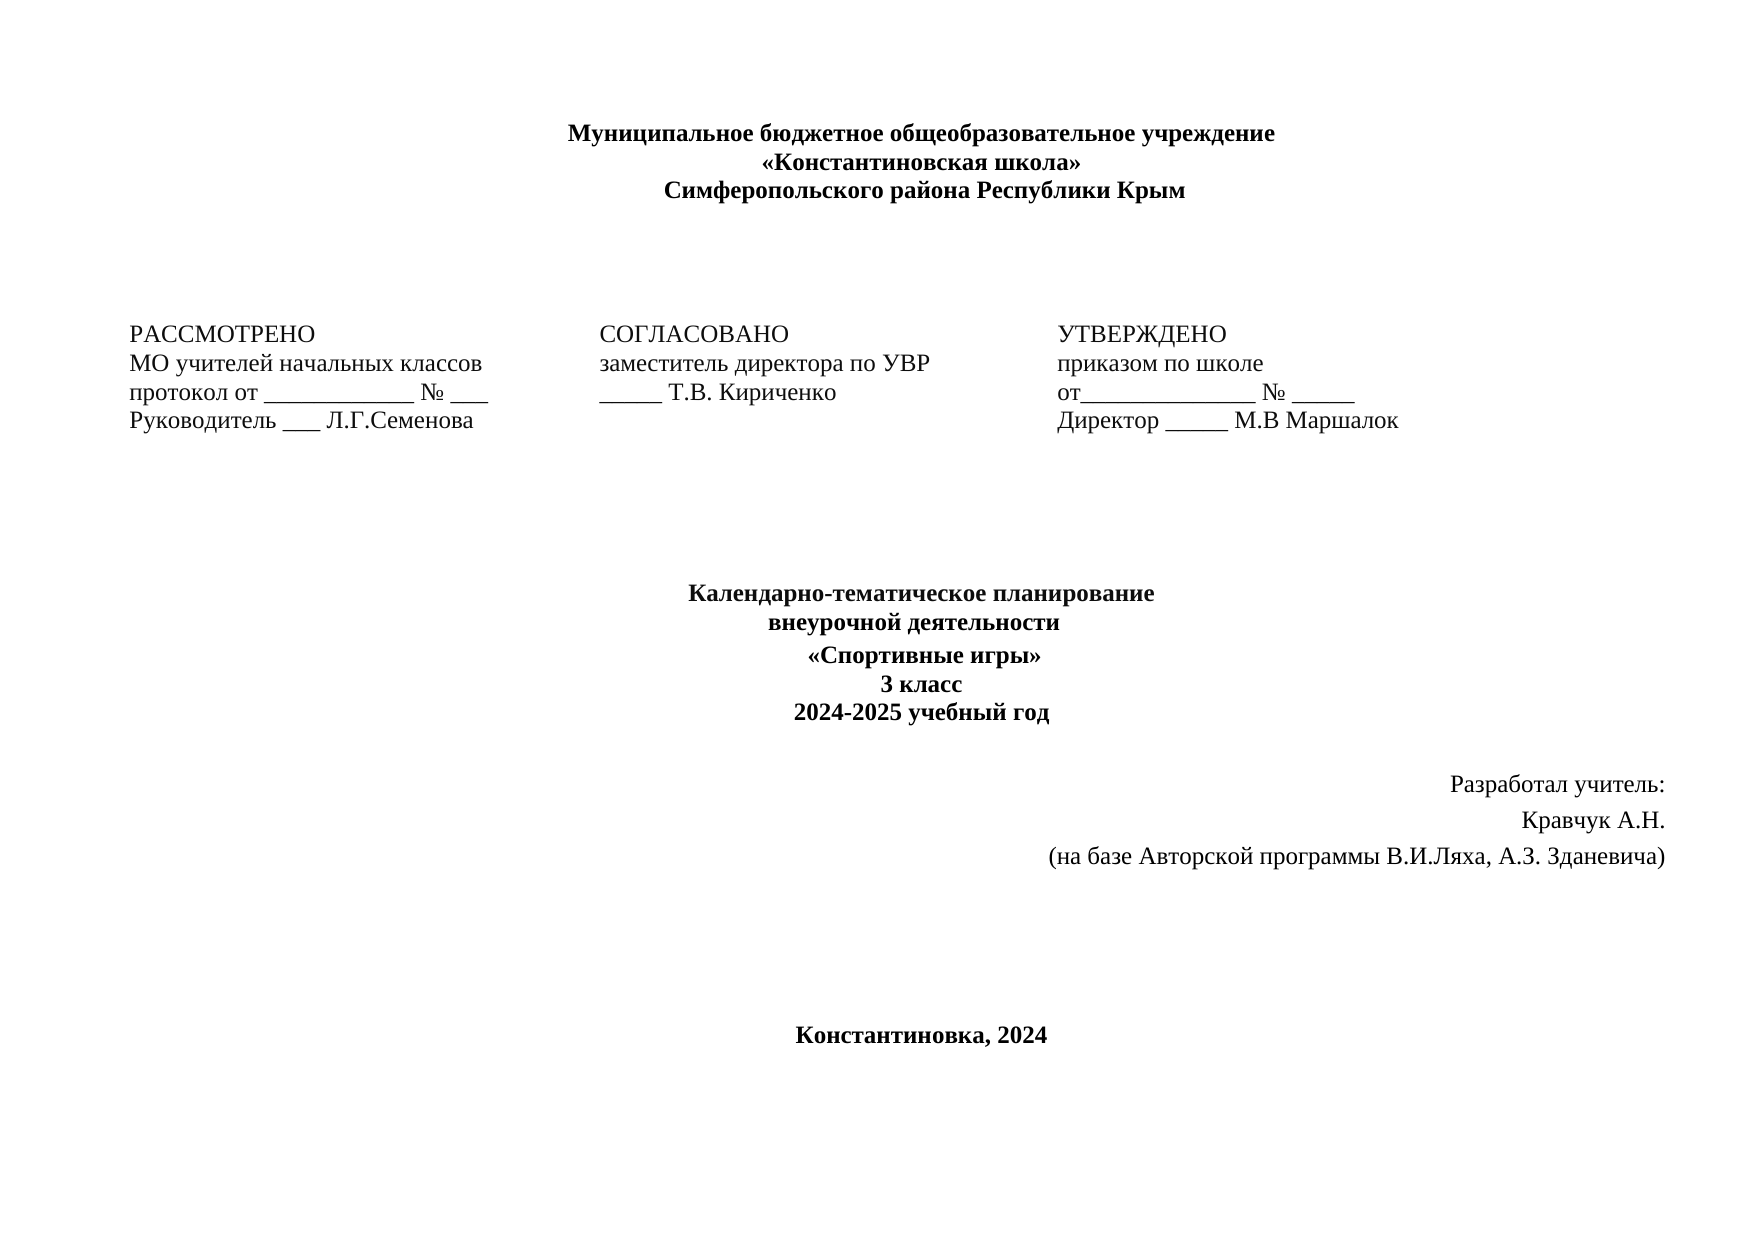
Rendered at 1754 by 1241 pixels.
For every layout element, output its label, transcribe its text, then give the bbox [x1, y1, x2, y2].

text Муниципальное бюджетное общеобразовательное учреждение [177, 118, 1665, 147]
text внеурочной деятельности [162, 607, 1665, 636]
text (на базе Авторской программы В.И.Ляха, А.З. Зданевича) [177, 841, 1665, 870]
table_header СОГЛАСОВАНО заместитель директора по УВР _____ Т.В. Кириченко [588, 319, 1046, 463]
text 3 класс [177, 669, 1665, 697]
text Симферопольского района Республики Крым [177, 176, 1665, 204]
text Константиновка, 2024 [177, 1020, 1665, 1049]
text 2024-2025 учебный год [177, 697, 1665, 726]
text «Спортивные игры» [177, 640, 1665, 669]
text Разработал учитель: [177, 769, 1665, 798]
text Календарно-тематическое планирование [177, 578, 1665, 607]
table_header УТВЕРЖДЕНО приказом по школе от______________ № _____ Директор _____ М.В Маршалок [1046, 319, 1413, 463]
text Кравчук А.Н. [177, 805, 1665, 834]
table_header РАССМОТРЕНО МО учителей начальных классов протокол от ____________ № ___ Руководитель ___ Л.Г.Семенова [118, 319, 588, 463]
text «Константиновская школа» [177, 147, 1665, 176]
